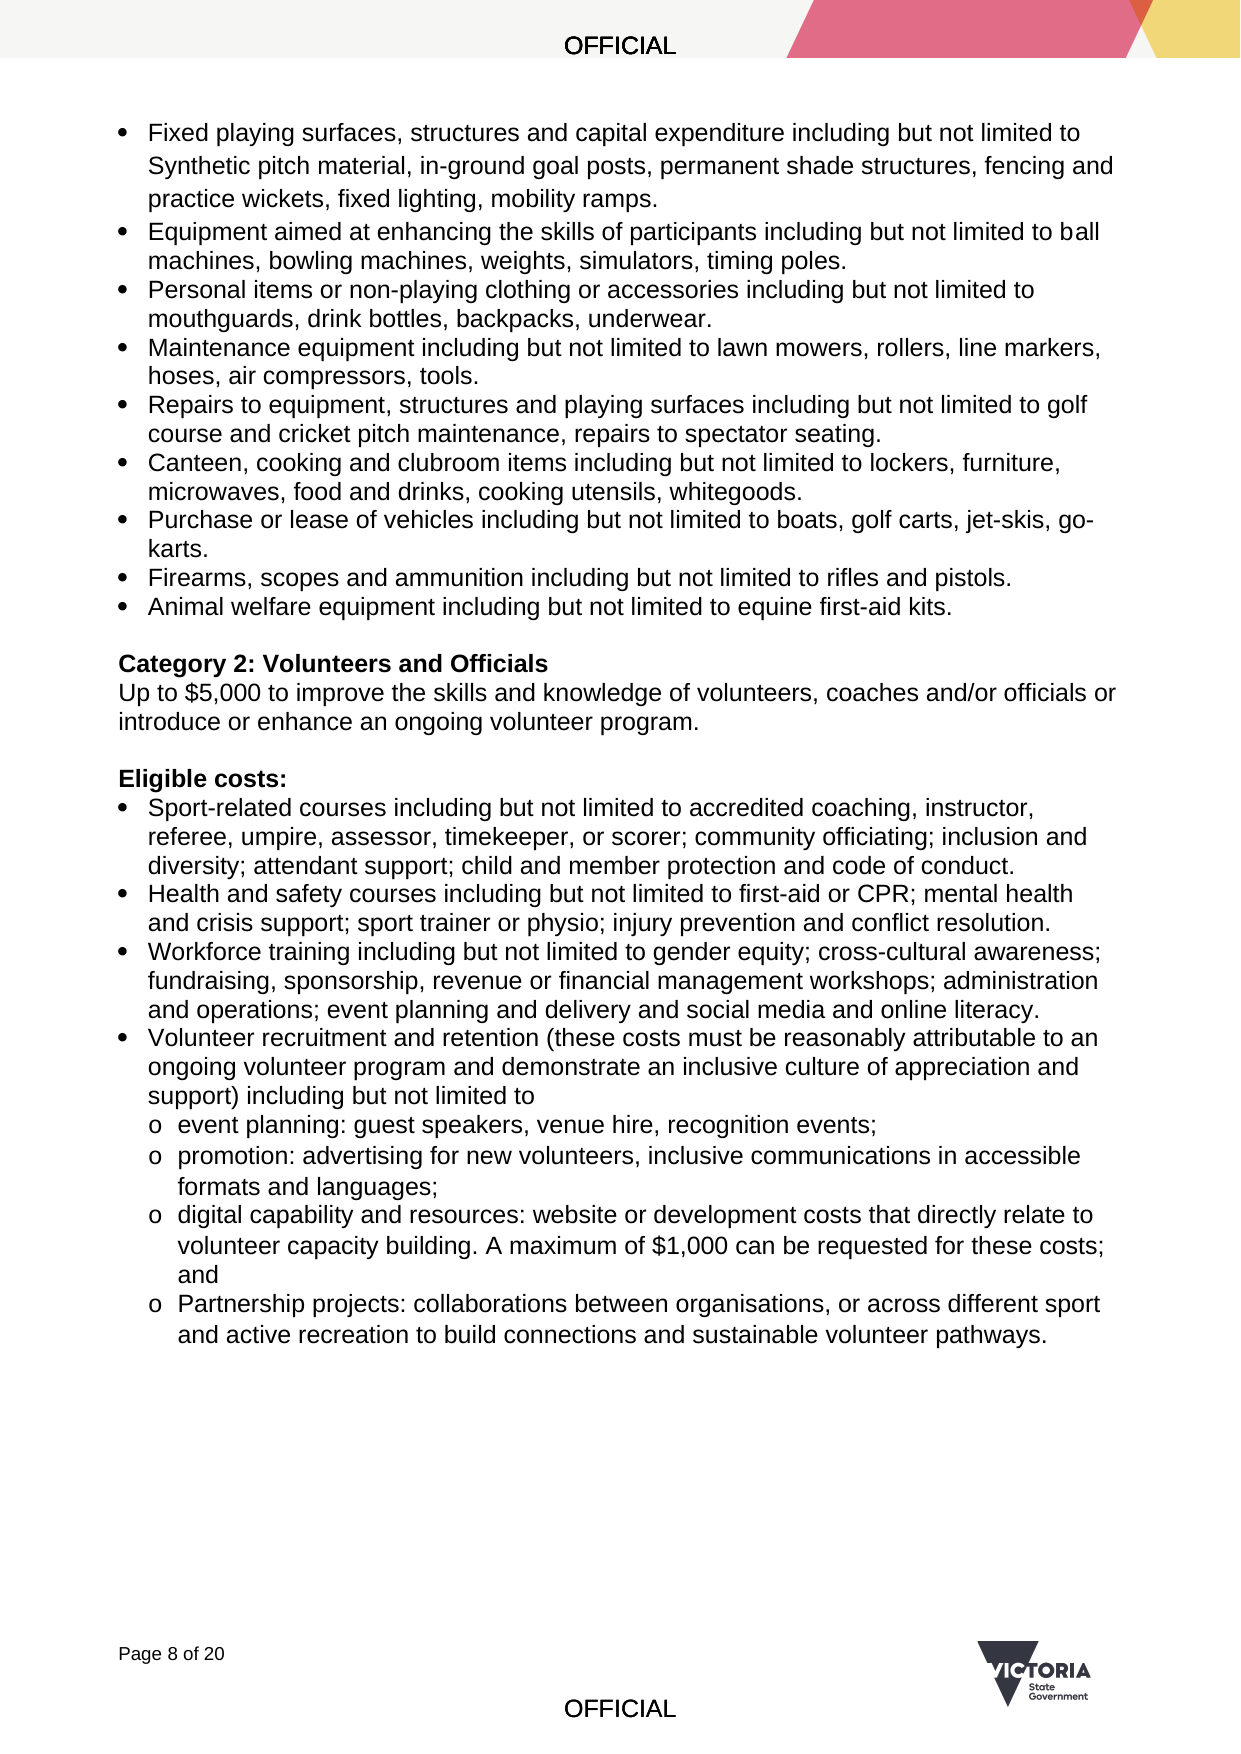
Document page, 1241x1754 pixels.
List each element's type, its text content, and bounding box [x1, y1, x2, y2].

list Purchase or lease of vehicles including but not limited to boats, golf carts, jet-skis, go-karts. [118, 505, 1122, 563]
list Repairs to equipment, structures and playing surfaces including but not limited to golf course and cricket pitch maintenance, repairs to spectator seating. [118, 390, 1122, 448]
text Eligible costs: [118, 764, 1122, 793]
list Partnership projects: collaborations between organisations, or across different sport and active recreation to build connections and sustainable volunteer pathways. [148, 1289, 1122, 1348]
list Fixed playing surfaces, structures and capital expenditure including but not limited to Synthetic pitch material, in-ground goal posts, permanent shade structures, fencing and practice wickets, fixed lighting, mobility ramps. [118, 118, 1122, 213]
list Sport-related courses including but not limited to accredited coaching, instructor, referee, umpire, assessor, timekeeper, or scorer; community officiating; inclusion and diversity; attendant support; child and member protection and code of conduct. [118, 793, 1122, 879]
picture [0, 0, 1241, 117]
list promotion: advertising for new volunteers, inclusive communications in accessible formats and languages; [148, 1141, 1122, 1200]
list event planning: guest speakers, venue hire, recognition events; [148, 1110, 1122, 1141]
list Firearms, scopes and ammunition including but not limited to rifles and pistols. [118, 563, 1122, 592]
list Canteen, cooking and clubroom items including but not limited to lockers, furniture, microwaves, food and drinks, cooking utensils, whitegoods. [118, 448, 1122, 505]
list digital capability and resources: website or development costs that directly relate to volunteer capacity building. A maximum of $1,000 can be requested for these costs; and [148, 1200, 1122, 1289]
list Personal items or non-playing clothing or accessories including but not limited to mouthguards, drink bottles, backpacks, underwear. [118, 275, 1122, 332]
text Up to $5,000 to improve the skills and knowledge of volunteers, coaches and/or officials or introduce or enhance an ongoing volunteer program. [118, 678, 1122, 736]
list Workforce training including but not limited to gender equity; cross-cultural awareness; fundraising, sponsorship, revenue or financial management workshops; administration and operations; event planning and delivery and social media and online literacy. [118, 937, 1122, 1023]
list Animal welfare equipment including but not limited to equine first-aid kits. [118, 592, 1122, 621]
list Health and safety courses including but not limited to first-aid or CPR; mental health and crisis support; sport trainer or physio; injury prevention and conflict resolution. [118, 879, 1122, 937]
list Maintenance equipment including but not limited to lawn mowers, rollers, line markers, hoses, air compressors, tools. [118, 332, 1122, 390]
list Equipment aimed at enhancing the skills of participants including but not limited to ball machines, bowling machines, weights, simulators, timing poles. [118, 217, 1122, 275]
list Volunteer recruitment and retention (these costs must be reasonably attributable to an ongoing volunteer program and demonstrate an inclusive culture of appreciation and support) including but not limited to [118, 1023, 1122, 1110]
picture [977, 1641, 1091, 1707]
text Category 2: Volunteers and Officials [118, 649, 1122, 678]
